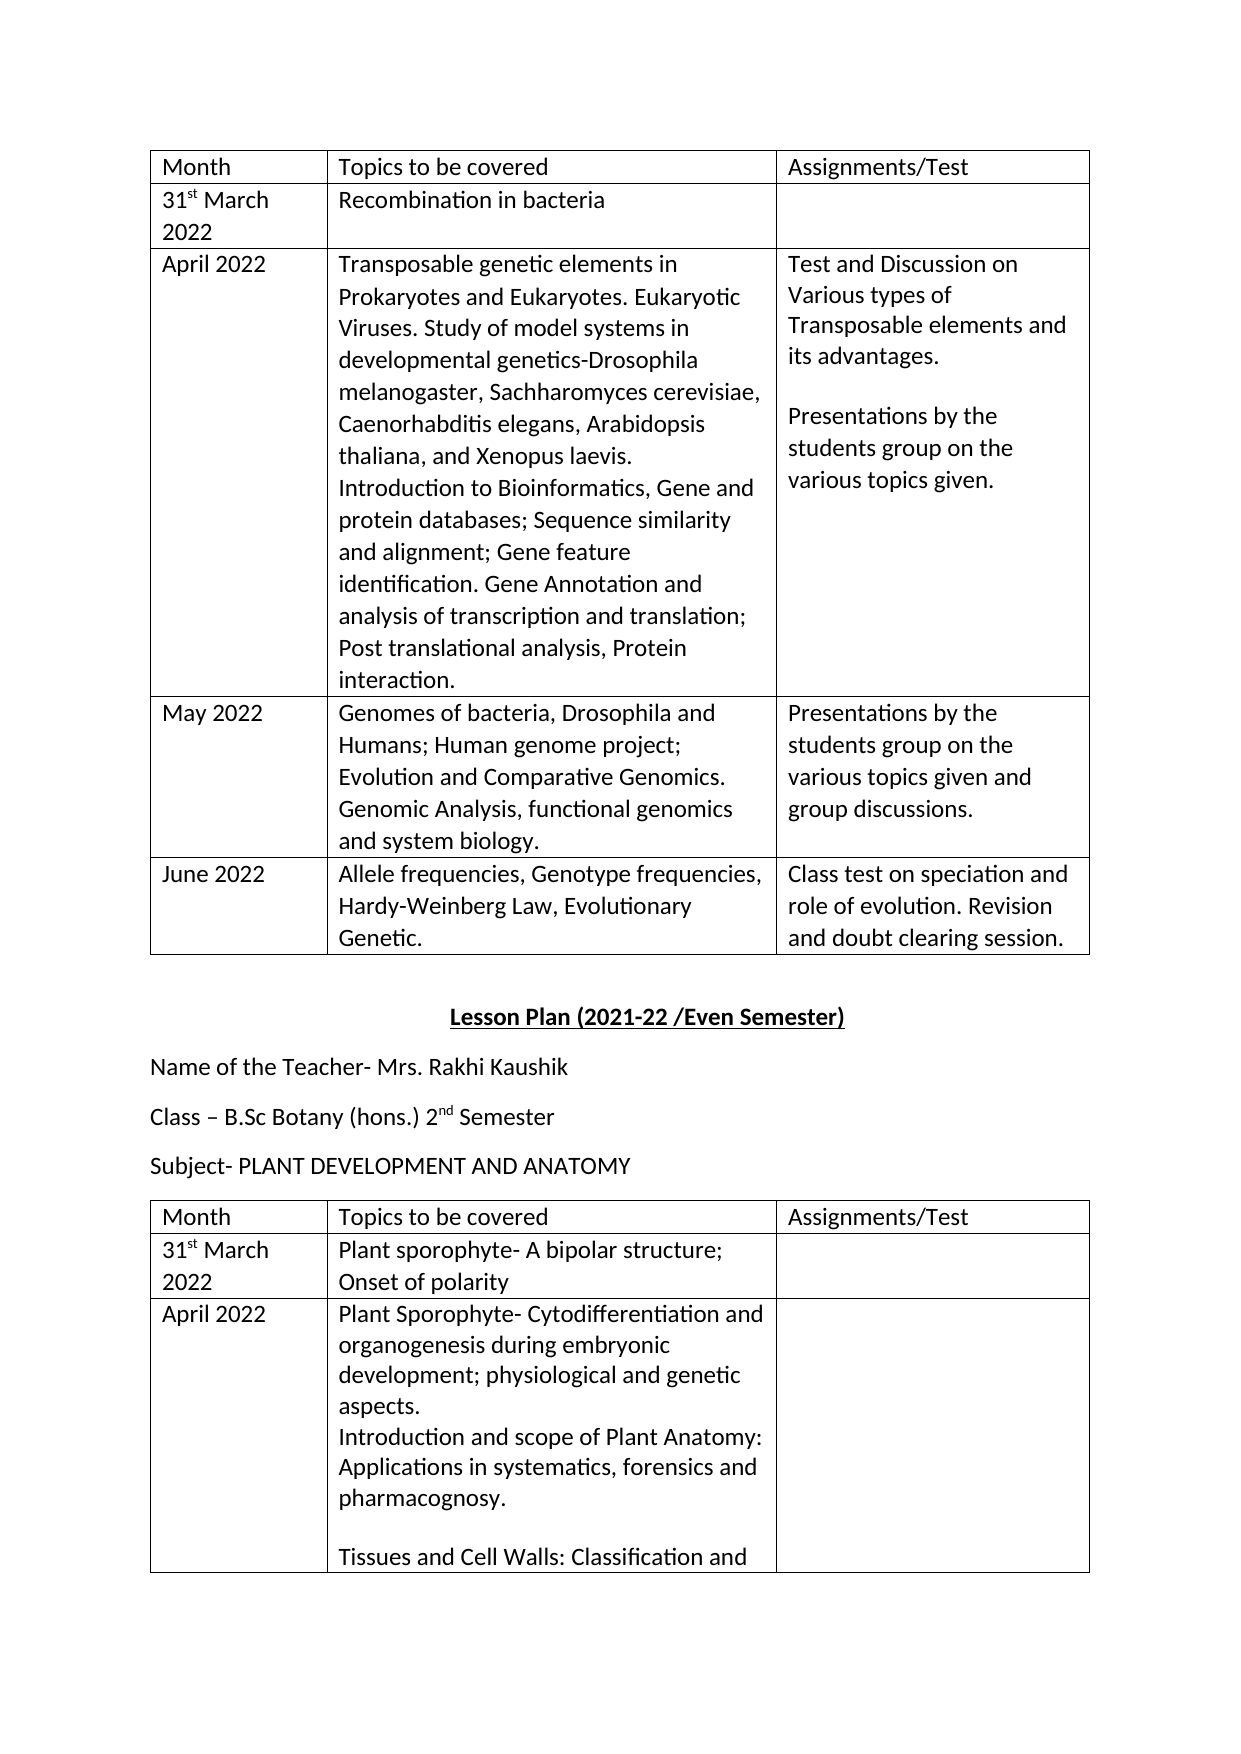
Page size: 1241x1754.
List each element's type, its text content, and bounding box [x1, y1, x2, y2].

table_header Topics to be covered [328, 151, 776, 183]
table_cell April 2022 [151, 1299, 327, 1572]
table_header Month [151, 151, 327, 183]
table_cell 31st March 2022 [151, 1234, 327, 1297]
text Subject- PLANT DEVELOPMENT AND ANATOMY [150, 1150, 1090, 1181]
text Lesson Plan (2021-22 /Even Semester) [375, 1002, 1090, 1032]
table_cell June 2022 [151, 858, 327, 954]
text Name of the Teacher- Mrs. Rakhi Kaushik [150, 1051, 1090, 1082]
table_cell [777, 1234, 1089, 1297]
text Class – B.Sc Botany (hons.) 2nd Semester [150, 1101, 1090, 1131]
table_cell Genomes of bacteria, Drosophila and Humans; Human genome project; Evolution and Comparative Genomics. Genomic Analysis, functional genomics and system biology. [328, 697, 776, 857]
table_header Assignments/Test [777, 1201, 1089, 1233]
table_header Assignments/Test [777, 151, 1089, 183]
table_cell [328, 1299, 776, 1572]
table_cell Class test on speciation and role of evolution. Revision and doubt clearing session. [777, 858, 1089, 954]
table_cell Allele frequencies, Genotype frequencies, Hardy-Weinberg Law, Evolutionary Genetic. [328, 858, 776, 954]
table_cell 31st March 2022 [151, 184, 327, 248]
table_cell Recombination in bacteria [328, 184, 776, 248]
table_header Month [151, 1201, 327, 1233]
table_cell Plant sporophyte- A bipolar structure; Onset of polarity [328, 1234, 776, 1297]
table_cell May 2022 [151, 697, 327, 857]
table_cell [777, 1299, 1089, 1572]
table_cell Presentations by the students group on the various topics given and group discussions. [777, 697, 1089, 857]
table_cell Test and Discussion on Various types of Transposable elements and its advantages. Presentations by the students group on the various topics given. [777, 249, 1089, 696]
table_header Topics to be covered [328, 1201, 776, 1233]
table_cell April 2022 [151, 249, 327, 696]
table_cell [777, 184, 1089, 248]
table_cell Transposable genetic elements in Prokaryotes and Eukaryotes. Eukaryotic Viruses. Study of model systems in developmental genetics-Drosophila melanogaster, Sachharomyces cerevisiae, Caenorhabditis elegans, Arabidopsis thaliana, and Xenopus laevis. Introduction to Bioinformatics, Gene and protein databases; Sequence similarity and alignment; Gene feature identification. Gene Annotation and analysis of transcription and translation; Post translational analysis, Protein interaction. [328, 249, 776, 696]
